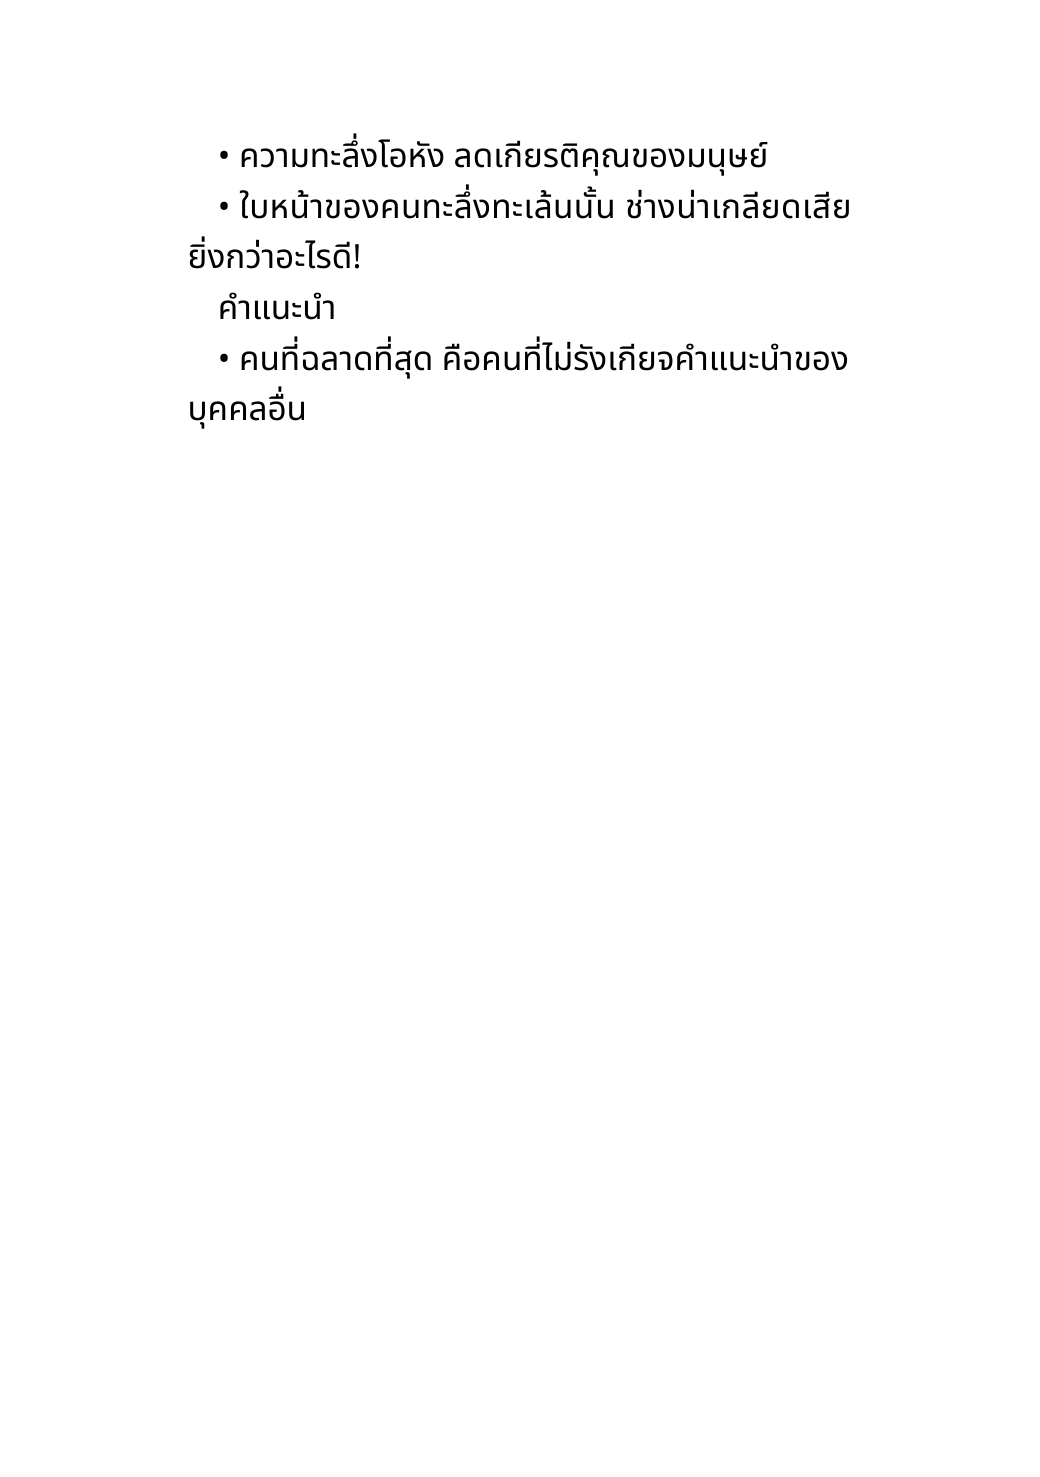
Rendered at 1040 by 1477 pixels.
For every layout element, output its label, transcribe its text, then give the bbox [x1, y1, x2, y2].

text • ความทะลึ่งโอหัง ลดเกียรติคุณของมนุษย์ [187, 132, 852, 183]
text • คนที่ฉลาดที่สุด คือคนที่ไม่รังเกียจคำแนะนำของบุคคลอื่น [187, 334, 852, 435]
text • ใบหน้าของคนทะลึ่งทะเล้นนั้น ช่างน่าเกลียดเสียยิ่งกว่าอะไรดี! [187, 183, 852, 284]
text คำแนะนำ [187, 284, 852, 334]
